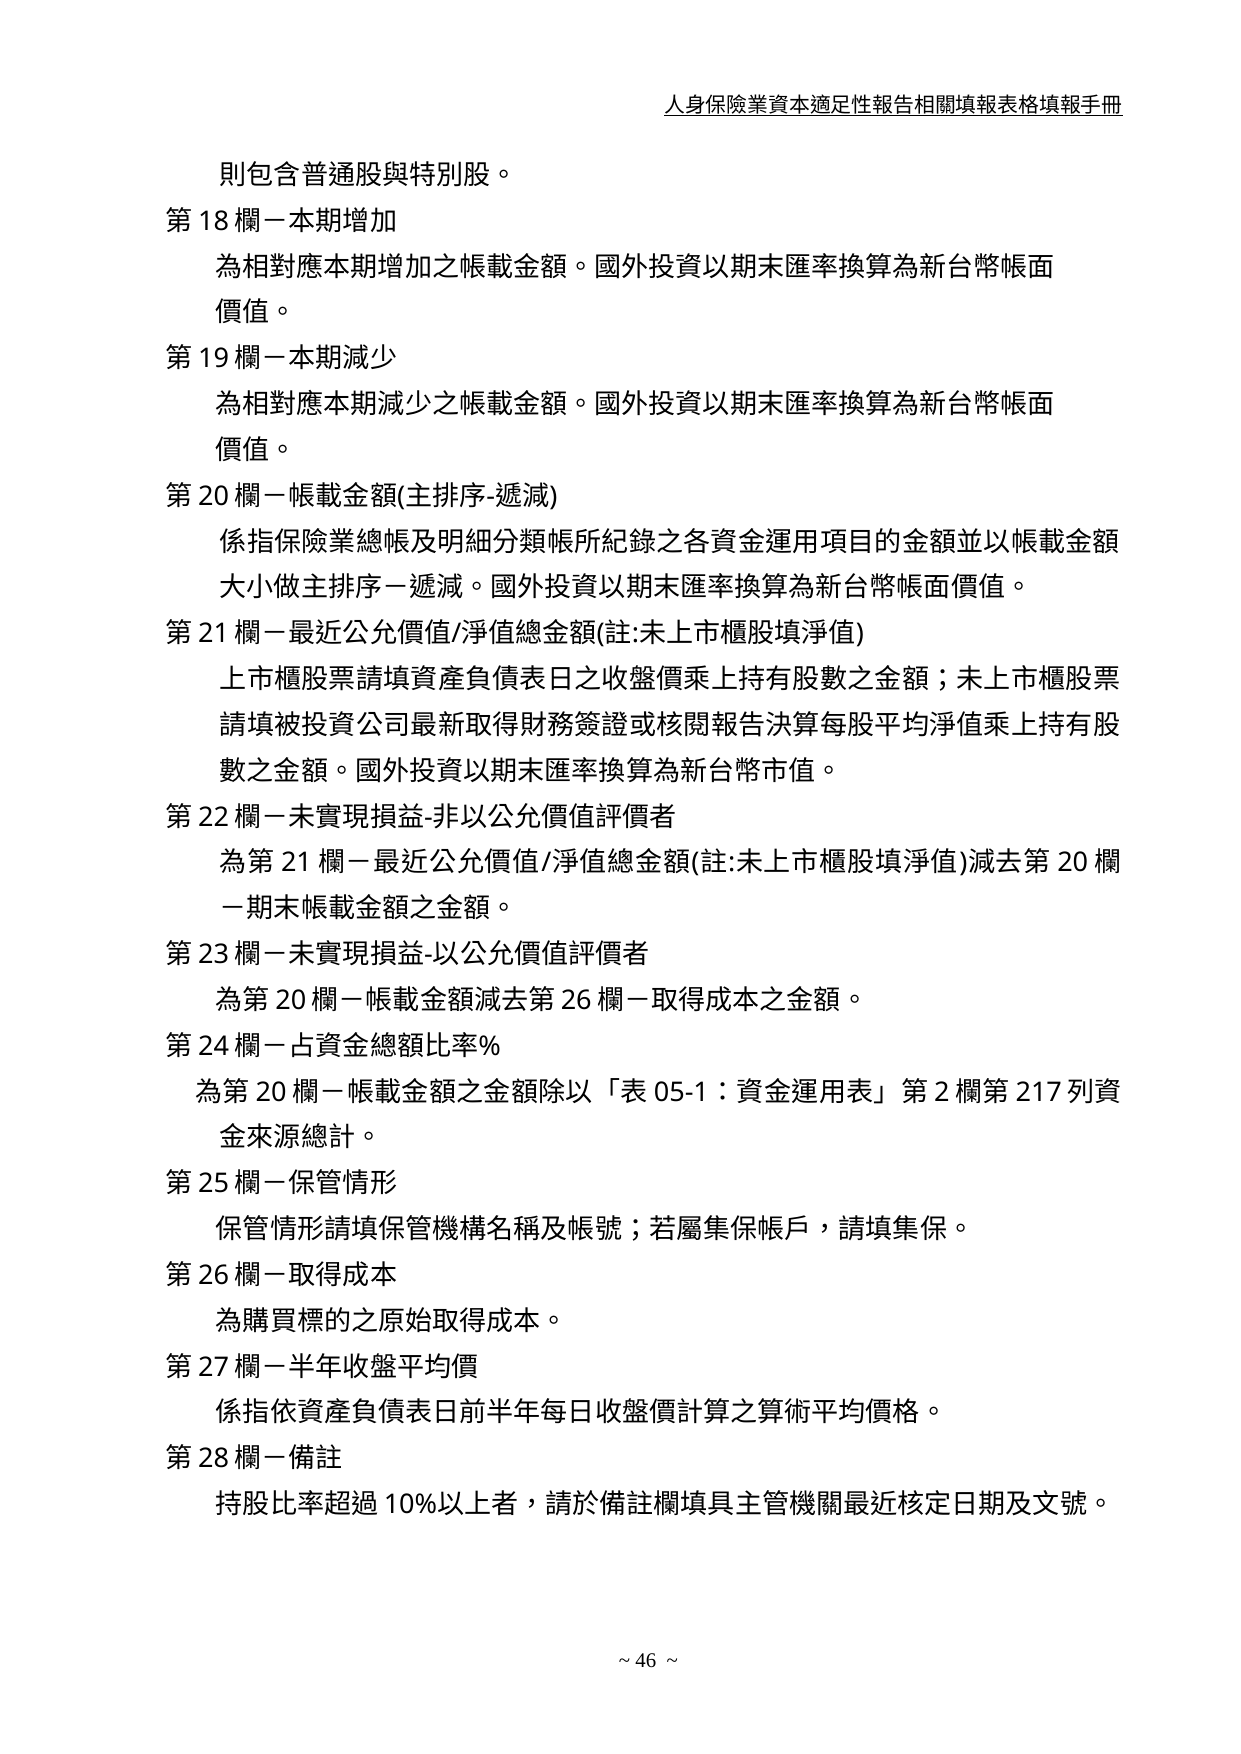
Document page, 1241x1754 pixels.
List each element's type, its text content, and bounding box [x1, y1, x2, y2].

text 持股比率超過10%以上者，請於備註欄填具主管機關最近核定日期及文號。 [216, 1477, 1122, 1523]
text 第26欄－取得成本 [165, 1248, 1122, 1293]
text 第22欄－未實現損益-非以公允價值評價者 [165, 789, 1122, 835]
text 第25欄－保管情形 [165, 1156, 1122, 1202]
text 第20欄－帳載金額(主排序-遞減) [165, 468, 1122, 514]
text 為相對應本期增加之帳載金額。國外投資以期末匯率換算為新台幣帳面 [215, 239, 1122, 285]
text 價值。 [215, 423, 1122, 468]
text 係指保險業總帳及明細分類帳所紀錄之各資金運用項目的金額並以帳載金額大小做主排序－遞減。國外投資以期末匯率換算為新台幣帳面價值。 [219, 514, 1122, 606]
text 第18欄－本期增加 [165, 193, 1122, 239]
text 為第21欄－最近公允價值/淨值總金額(註:未上市櫃股填淨值)減去第20欄－期末帳載金額之金額。 [219, 835, 1122, 927]
text 第19欄－本期減少 [165, 331, 1122, 377]
text 第28欄－備註 [165, 1431, 1122, 1477]
text 第23欄－未實現損益-以公允價值評價者 [165, 927, 1122, 973]
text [165, 148, 1122, 193]
text 為相對應本期減少之帳載金額。國外投資以期末匯率換算為新台幣帳面 [215, 377, 1122, 423]
text 第21欄－最近公允價值/淨值總金額(註:未上市櫃股填淨值) [165, 606, 1122, 652]
text 第24欄－占資金總額比率% [165, 1018, 1122, 1064]
text 為第20欄－帳載金額之金額除以「表05-1：資金運用表」第2欄第217列資金來源總計。 [165, 1064, 1122, 1156]
text 係指依資產負債表日前半年每日收盤價計算之算術平均價格。 [216, 1385, 1122, 1431]
text 保管情形請填保管機構名稱及帳號；若屬集保帳戶，請填集保。 [216, 1202, 1122, 1248]
text 第27欄－半年收盤平均價 [165, 1339, 1122, 1385]
text 上市櫃股票請填資產負債表日之收盤價乘上持有股數之金額；未上市櫃股票請填被投資公司最新取得財務簽證或核閱報告決算每股平均淨值乘上持有股數之金額。國外投資以期末匯率換算為新台幣市值。 [219, 652, 1122, 789]
text 價值。 [215, 285, 1122, 331]
text 為購買標的之原始取得成本。 [216, 1293, 1122, 1339]
text 為第20欄－帳載金額減去第26欄－取得成本之金額。 [216, 973, 1122, 1018]
